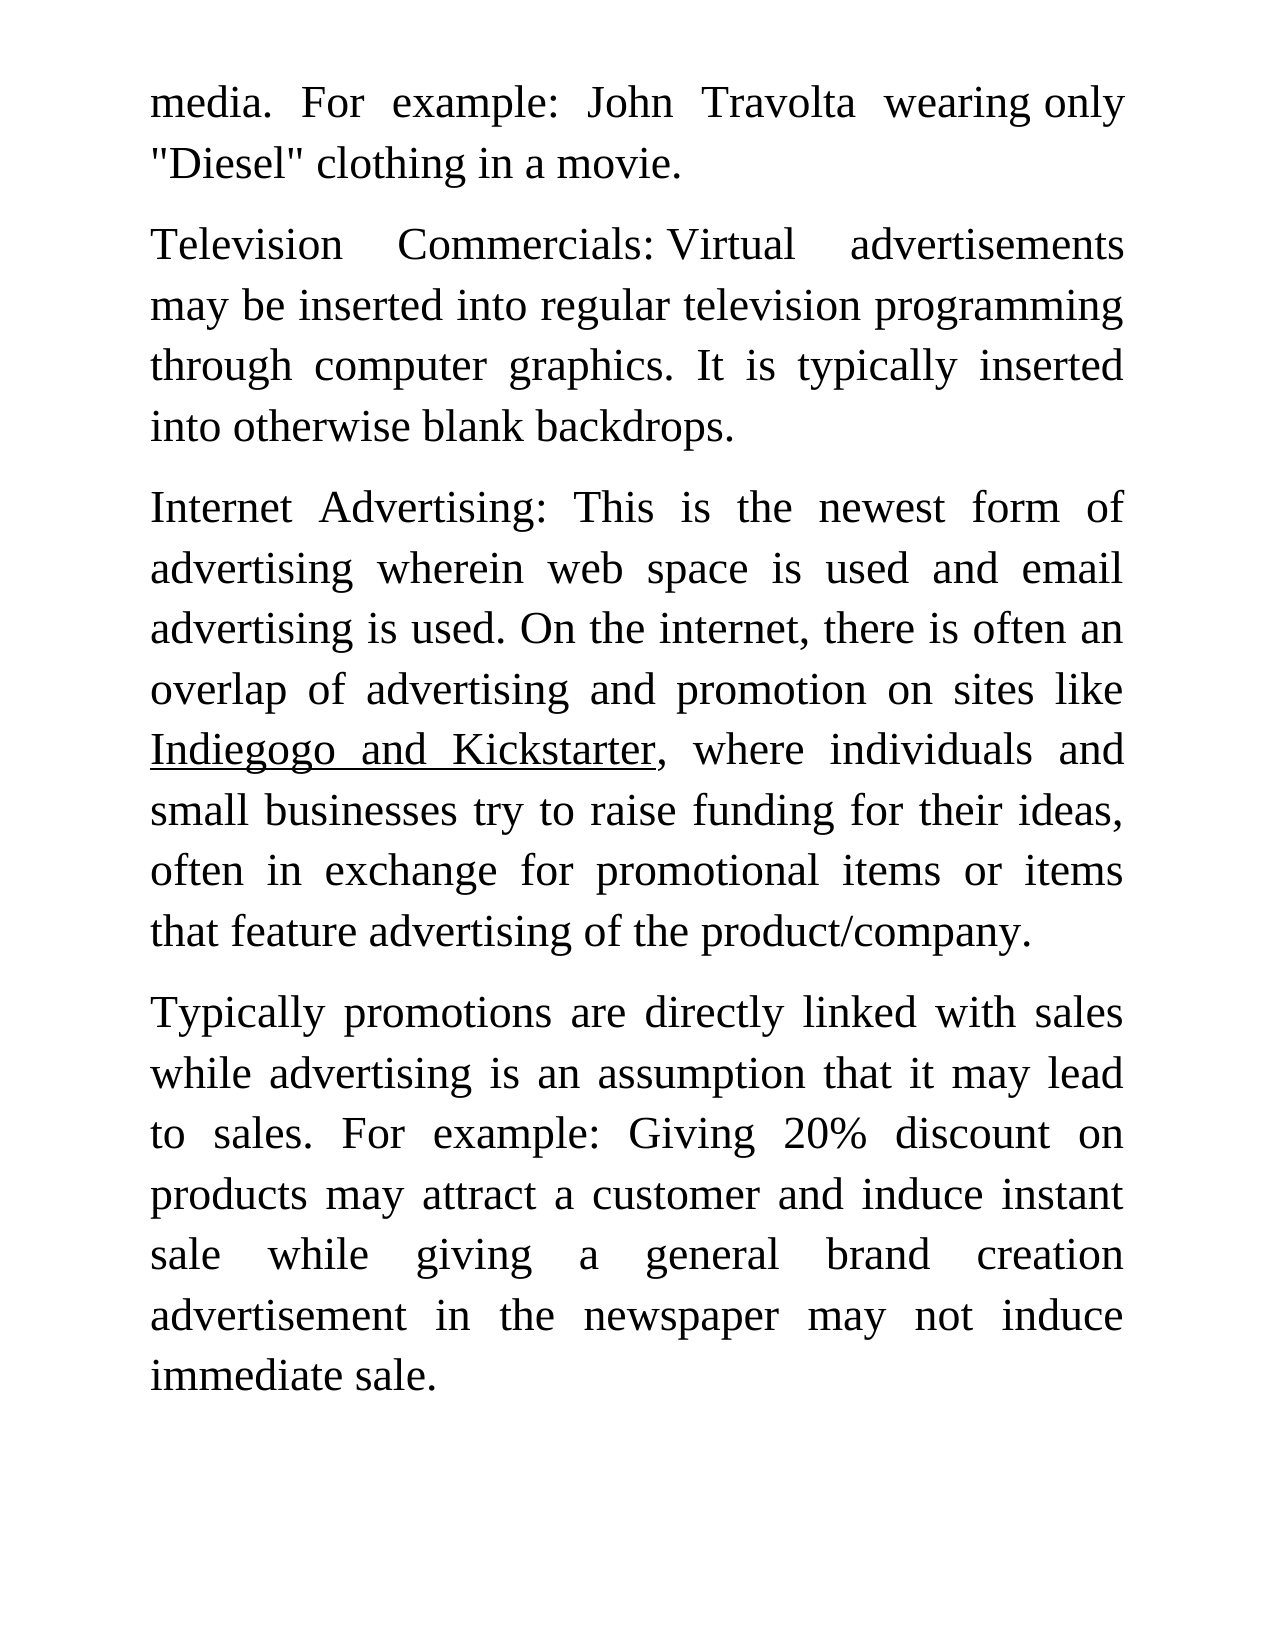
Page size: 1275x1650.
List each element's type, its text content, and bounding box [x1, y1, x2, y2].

text Television Commercials: Virtual advertisements may be inserted into regular television programming through computer graphics. It is typically inserted into otherwise blank backdrops. [150, 217, 1125, 451]
text Internet Advertising: This is the newest form of advertising wherein web space is used and email advertising is used. On the internet, there is often an overlap of advertising and promotion on sites like Indiegogo and Kickstarter, where individuals and small businesses try to raise funding for their ideas, often in exchange for promotional items or items that feature advertising of the product/company. [150, 480, 1125, 956]
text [150, 75, 1125, 188]
text Typically promotions are directly linked with sales while advertising is an assumption that it may lead to sales. For example: Giving 20% discount on products may attract a customer and induce instant sale while giving a general brand creation advertisement in the newspaper may not induce immediate sale. [150, 985, 1125, 1401]
